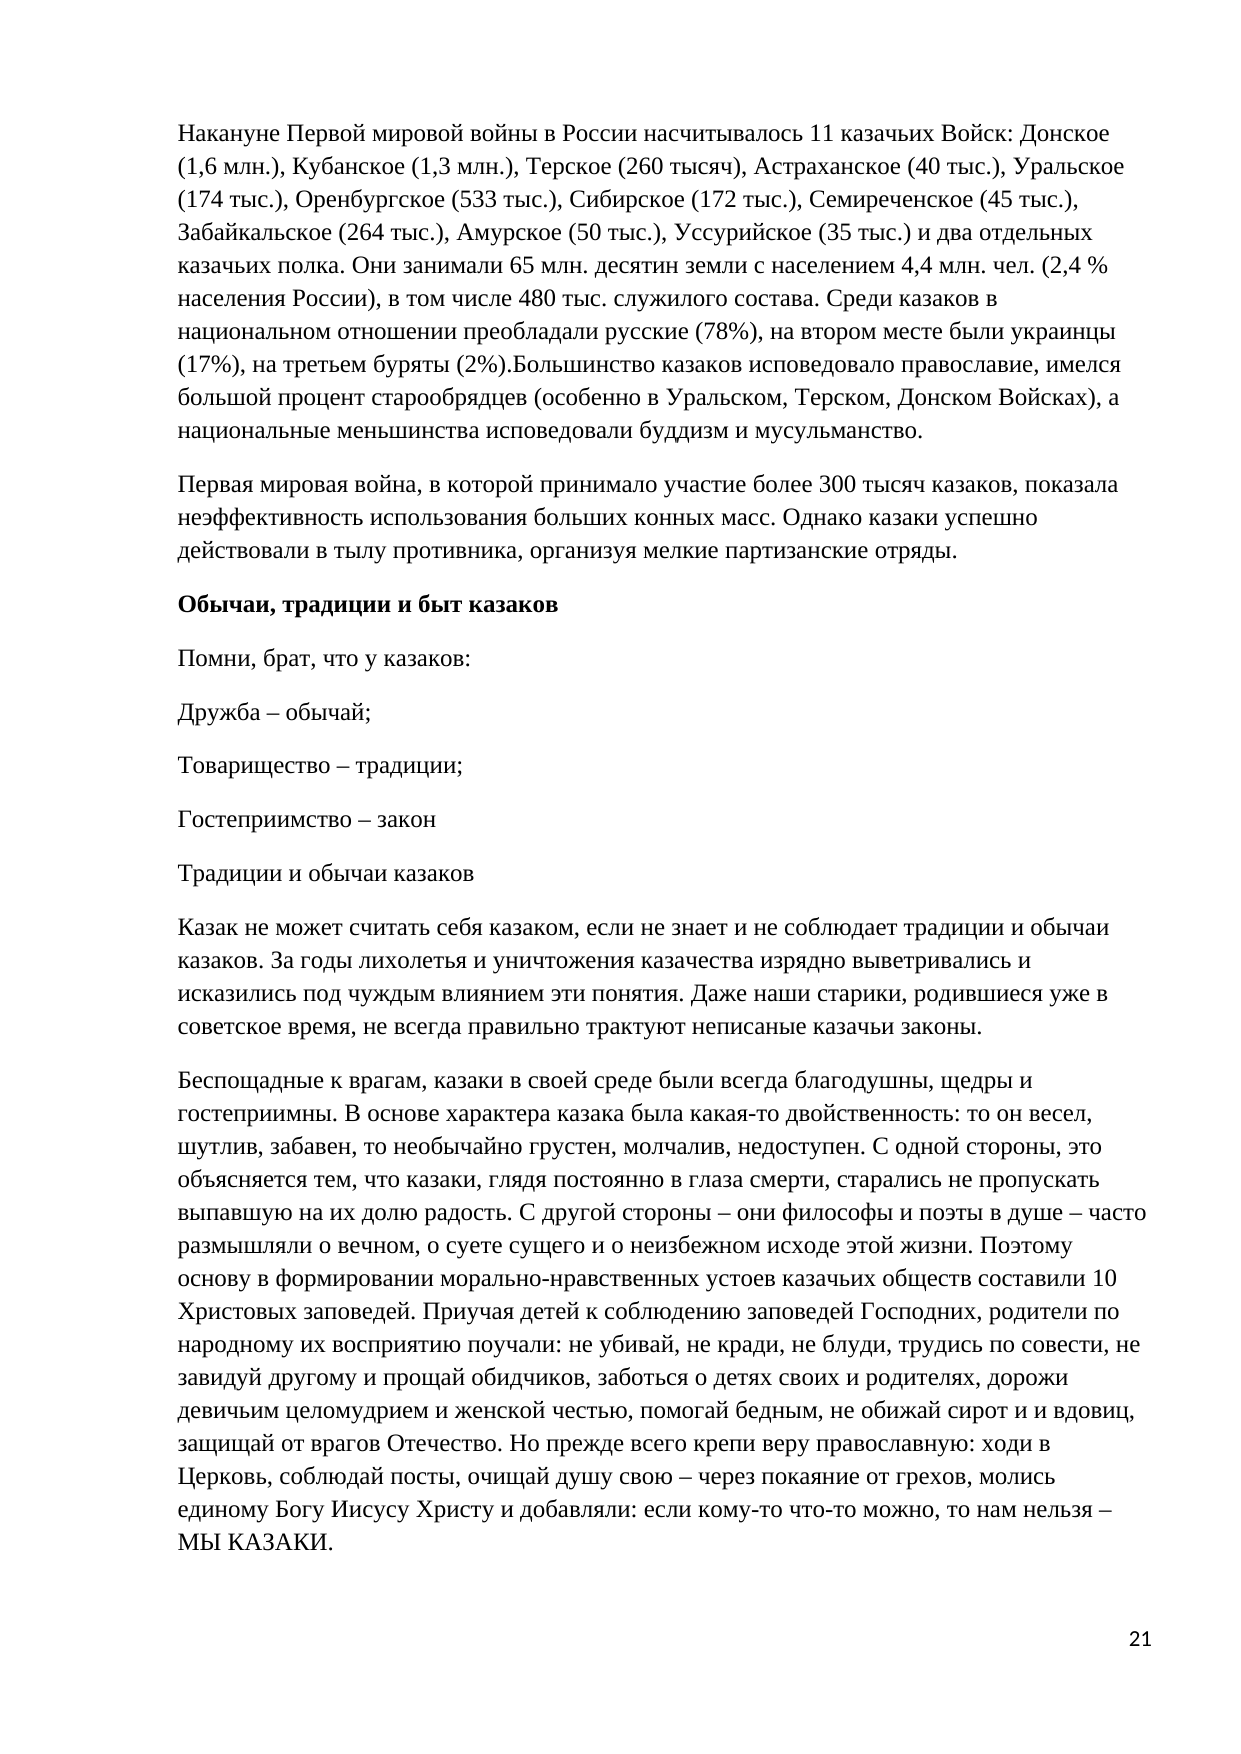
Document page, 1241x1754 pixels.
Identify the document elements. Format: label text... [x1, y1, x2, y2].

text Обычаи, традиции и быт казаков [177, 589, 1152, 618]
text Помни, брат, что у казаков: [177, 643, 1152, 672]
text Беспощадные к врагам, казаки в своей среде были всегда благодушны, щедры и гостеприимны. В основе характера казака была какая-то двойственность: то он весел, шутлив, забавен, то необычайно грустен, молчалив, недоступен. С одной стороны, это объясняется тем, что казаки, глядя постоянно в глаза смерти, старались не пропускать выпавшую на их долю радость. С другой стороны – они философы и поэты в душе – часто размышляли о вечном, о суете сущего и о неизбежном исходе этой жизни. Поэтому основу в формировании морально-нравственных устоев казачьих обществ составили 10 Христовых заповедей. Приучая детей к соблюдению заповедей Господних, родители по народному их восприятию поучали: не убивай, не кради, не блуди, трудись по совести, не завидуй другому и прощай обидчиков, заботься о детях своих и родителях, дорожи девичьим целомудрием и женской честью, помогай бедным, не обижай сирот и и вдовиц, защищай от врагов Отечество. Но прежде всего крепи веру православную: ходи в Церковь, соблюдай посты, очищай душу свою – через покаяние от грехов, молись единому Богу Иисусу Христу и добавляли: если кому-то что-то можно, то нам нельзя – МЫ КАЗАКИ. [177, 1065, 1152, 1556]
text Традиции и обычаи казаков [177, 858, 1152, 887]
text Гостеприимство – закон [177, 804, 1152, 833]
text Первая мировая война, в которой принимало участие более 300 тысяч казаков, показала неэффективность использования больших конных масс. Однако казаки успешно действовали в тылу противника, организуя мелкие партизанские отряды. [177, 469, 1152, 564]
text Дружба – обычай; [177, 697, 1152, 726]
text Товарищество – традиции; [177, 751, 1152, 779]
text Накануне Первой мировой войны в России насчитывалось 11 казачьих Войск: Донское (1,6 млн.), Кубанское (1,3 млн.), Терское (260 тысяч), Астраханское (40 тыс.), Уральское (174 тыс.), Оренбургское (533 тыс.), Сибирское (172 тыс.), Семиреченское (45 тыс.), Забайкальское (264 тыс.), Амурское (50 тыс.), Уссурийское (35 тыс.) и два отдельных казачьих полка. Они занимали 65 млн. десятин земли с населением 4,4 млн. чел. (2,4 % населения России), в том числе 480 тыс. служилого состава. Среди казаков в национальном отношении преобладали русские (78%), на втором месте были украинцы (17%), на третьем буряты (2%).Большинство казаков исповедовало православие, имелся большой процент старообрядцев (особенно в Уральском, Терском, Донском Войсках), а национальные меньшинства исповедовали буддизм и мусульманство. [177, 118, 1152, 444]
text Казак не может считать себя казаком, если не знает и не соблюдает традиции и обычаи казаков. За годы лихолетья и уничтожения казачества изрядно выветривались и исказились под чуждым влиянием эти понятия. Даже наши старики, родившиеся уже в советское время, не всегда правильно трактуют неписаные казачьи законы. [177, 912, 1152, 1040]
